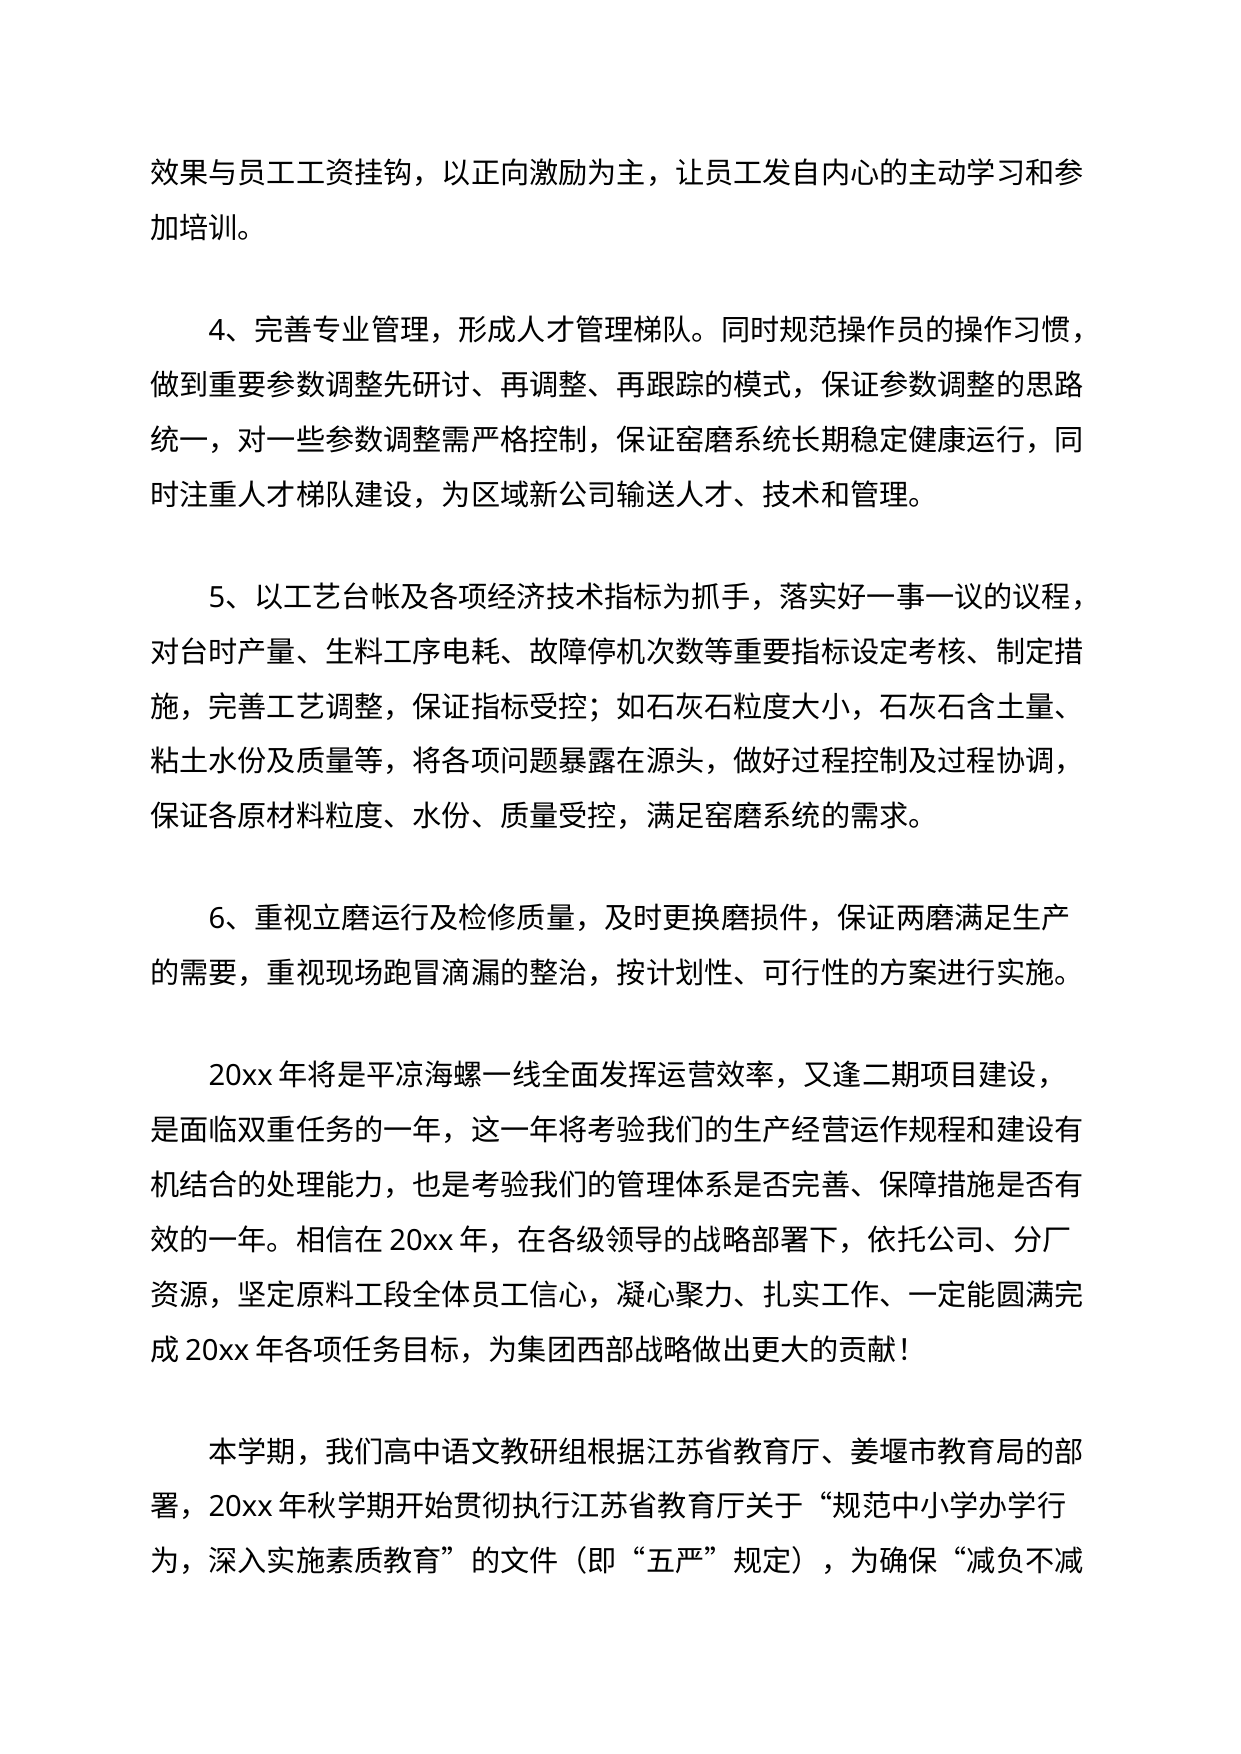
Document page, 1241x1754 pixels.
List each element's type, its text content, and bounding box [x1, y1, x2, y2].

text 5、以工艺台帐及各项经济技术指标为抓手，落实好一事一议的议程，对台时产量、生料工序电耗、故障停机次数等重要指标设定考核、制定措施，完善工艺调整，保证指标受控；如石灰石粒度大小，石灰石含土量、粘土水份及质量等，将各项问题暴露在源头，做好过程控制及过程协调，保证各原材料粒度、水份、质量受控，满足窑磨系统的需求。 [150, 573, 1090, 835]
text 6、重视立磨运行及检修质量，及时更换磨损件，保证两磨满足生产的需要，重视现场跑冒滴漏的整治，按计划性、可行性的方案进行实施。 [150, 895, 1090, 992]
text 4、完善专业管理，形成人才管理梯队。同时规范操作员的操作习惯，做到重要参数调整先研讨、再调整、再跟踪的模式，保证参数调整的思路统一，对一些参数调整需严格控制，保证窑磨系统长期稳定健康运行，同时注重人才梯队建设，为区域新公司输送人才、技术和管理。 [150, 307, 1090, 514]
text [150, 1428, 1090, 1580]
text 20xx年将是平凉海螺一线全面发挥运营效率，又逢二期项目建设，是面临双重任务的一年，这一年将考验我们的生产经营运作规程和建设有机结合的处理能力，也是考验我们的管理体系是否完善、保障措施是否有效的一年。相信在20xx年，在各级领导的战略部署下，依托公司、分厂资源，坚定原料工段全体员工信心，凝心聚力、扎实工作、一定能圆满完成20xx年各项任务目标，为集团西部战略做出更大的贡献！ [150, 1051, 1090, 1368]
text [150, 150, 1090, 247]
